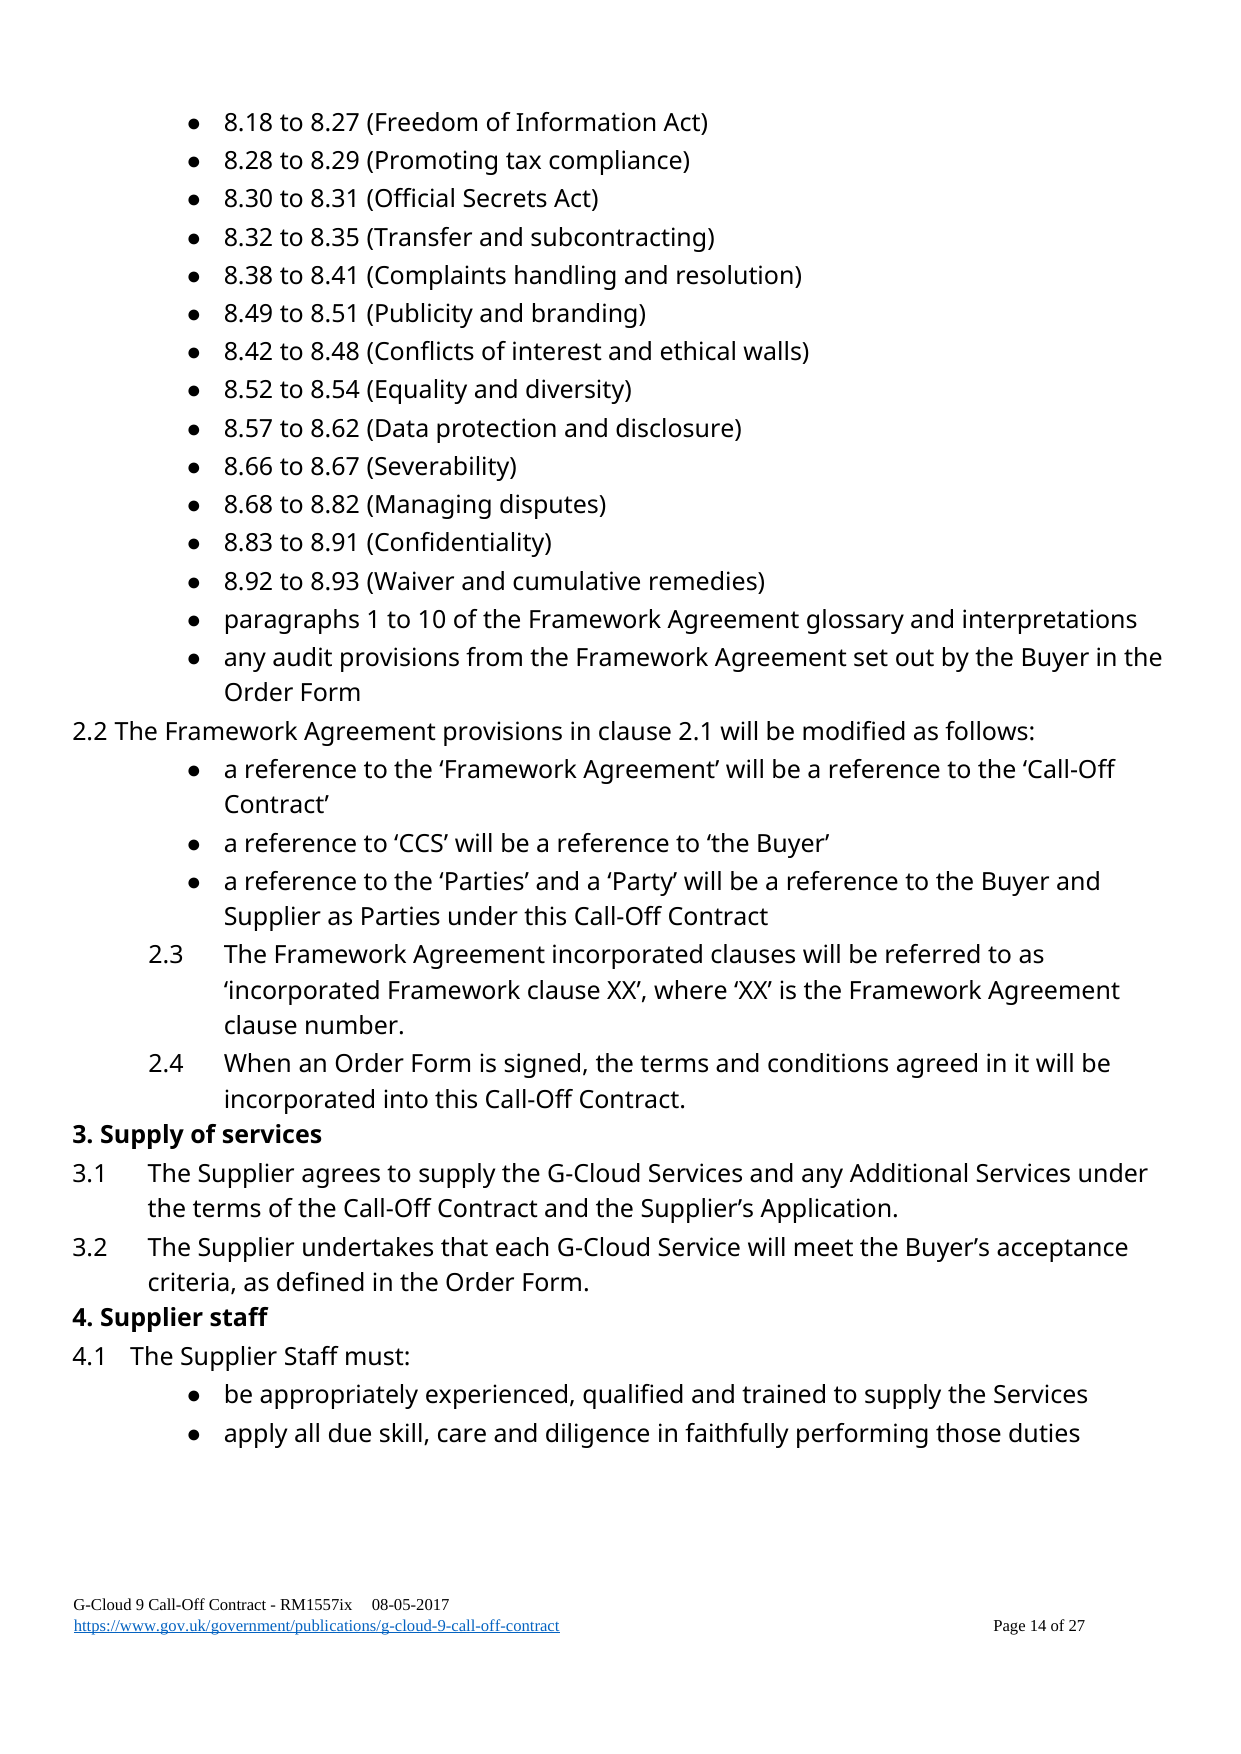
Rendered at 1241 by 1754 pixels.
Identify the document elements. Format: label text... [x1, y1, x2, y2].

list 8.57 to 8.62 (Data protection and disclosure) [186, 410, 1181, 444]
list The Framework Agreement incorporated clauses will be referred to as ‘incorporated Framework clause XX’, where ‘XX’ is the Framework Agreement clause number. [148, 937, 1181, 1042]
list paragraphs 1 to 10 of the Framework Agreement glossary and interpretations [186, 601, 1181, 636]
subtitle 3. Supply of services [72, 1117, 1181, 1151]
list 8.30 to 8.31 (Official Secrets Act) [186, 181, 1181, 215]
list 8.32 to 8.35 (Transfer and subcontracting) [186, 219, 1181, 253]
list any audit provisions from the Framework Agreement set out by the Buyer in the Order Form [186, 640, 1181, 709]
list apply all due skill, care and diligence in faithfully performing those duties [186, 1415, 1181, 1449]
list 8.18 to 8.27 (Freedom of Information Act) [186, 104, 1181, 138]
text 3.2 The Supplier undertakes that each G-Cloud Service will meet the Buyer’s acceptance criteria, as defined in the Order Form. [72, 1229, 1181, 1299]
list 8.42 to 8.48 (Conflicts of interest and ethical walls) [186, 334, 1181, 368]
list 8.92 to 8.93 (Waiver and cumulative remedies) [186, 563, 1181, 597]
list 8.49 to 8.51 (Publicity and branding) [186, 296, 1181, 330]
list be appropriately experienced, qualified and trained to supply the Services [186, 1377, 1181, 1411]
list 8.66 to 8.67 (Severability) [186, 448, 1181, 483]
list a reference to ‘CCS’ will be a reference to ‘the Buyer’ [186, 825, 1181, 859]
text 2.2 The Framework Agreement provisions in clause 2.1 will be modified as follows: [72, 713, 1181, 747]
list a reference to the ‘Parties’ and a ‘Party’ will be a reference to the Buyer and Supplier as Parties under this Call-Off Contract [186, 863, 1181, 933]
text 4.1 The Supplier Staff must: [72, 1339, 1181, 1373]
text 3.1 The Supplier agrees to supply the G-Cloud Services and any Additional Services under the terms of the Call-Off Contract and the Supplier’s Application. [72, 1156, 1181, 1225]
list 8.83 to 8.91 (Confidentiality) [186, 525, 1181, 559]
list a reference to the ‘Framework Agreement’ will be a reference to the ‘Call-Off Contract’ [186, 752, 1181, 821]
list 8.38 to 8.41 (Complaints handling and resolution) [186, 257, 1181, 291]
list When an Order Form is signed, the terms and conditions agreed in it will be incorporated into this Call-Off Contract. [148, 1046, 1181, 1116]
list 8.52 to 8.54 (Equality and diversity) [186, 372, 1181, 406]
list 8.28 to 8.29 (Promoting tax compliance) [186, 143, 1181, 177]
list 8.68 to 8.82 (Managing disputes) [186, 487, 1181, 521]
subtitle 4. Supplier staff [72, 1300, 1181, 1334]
